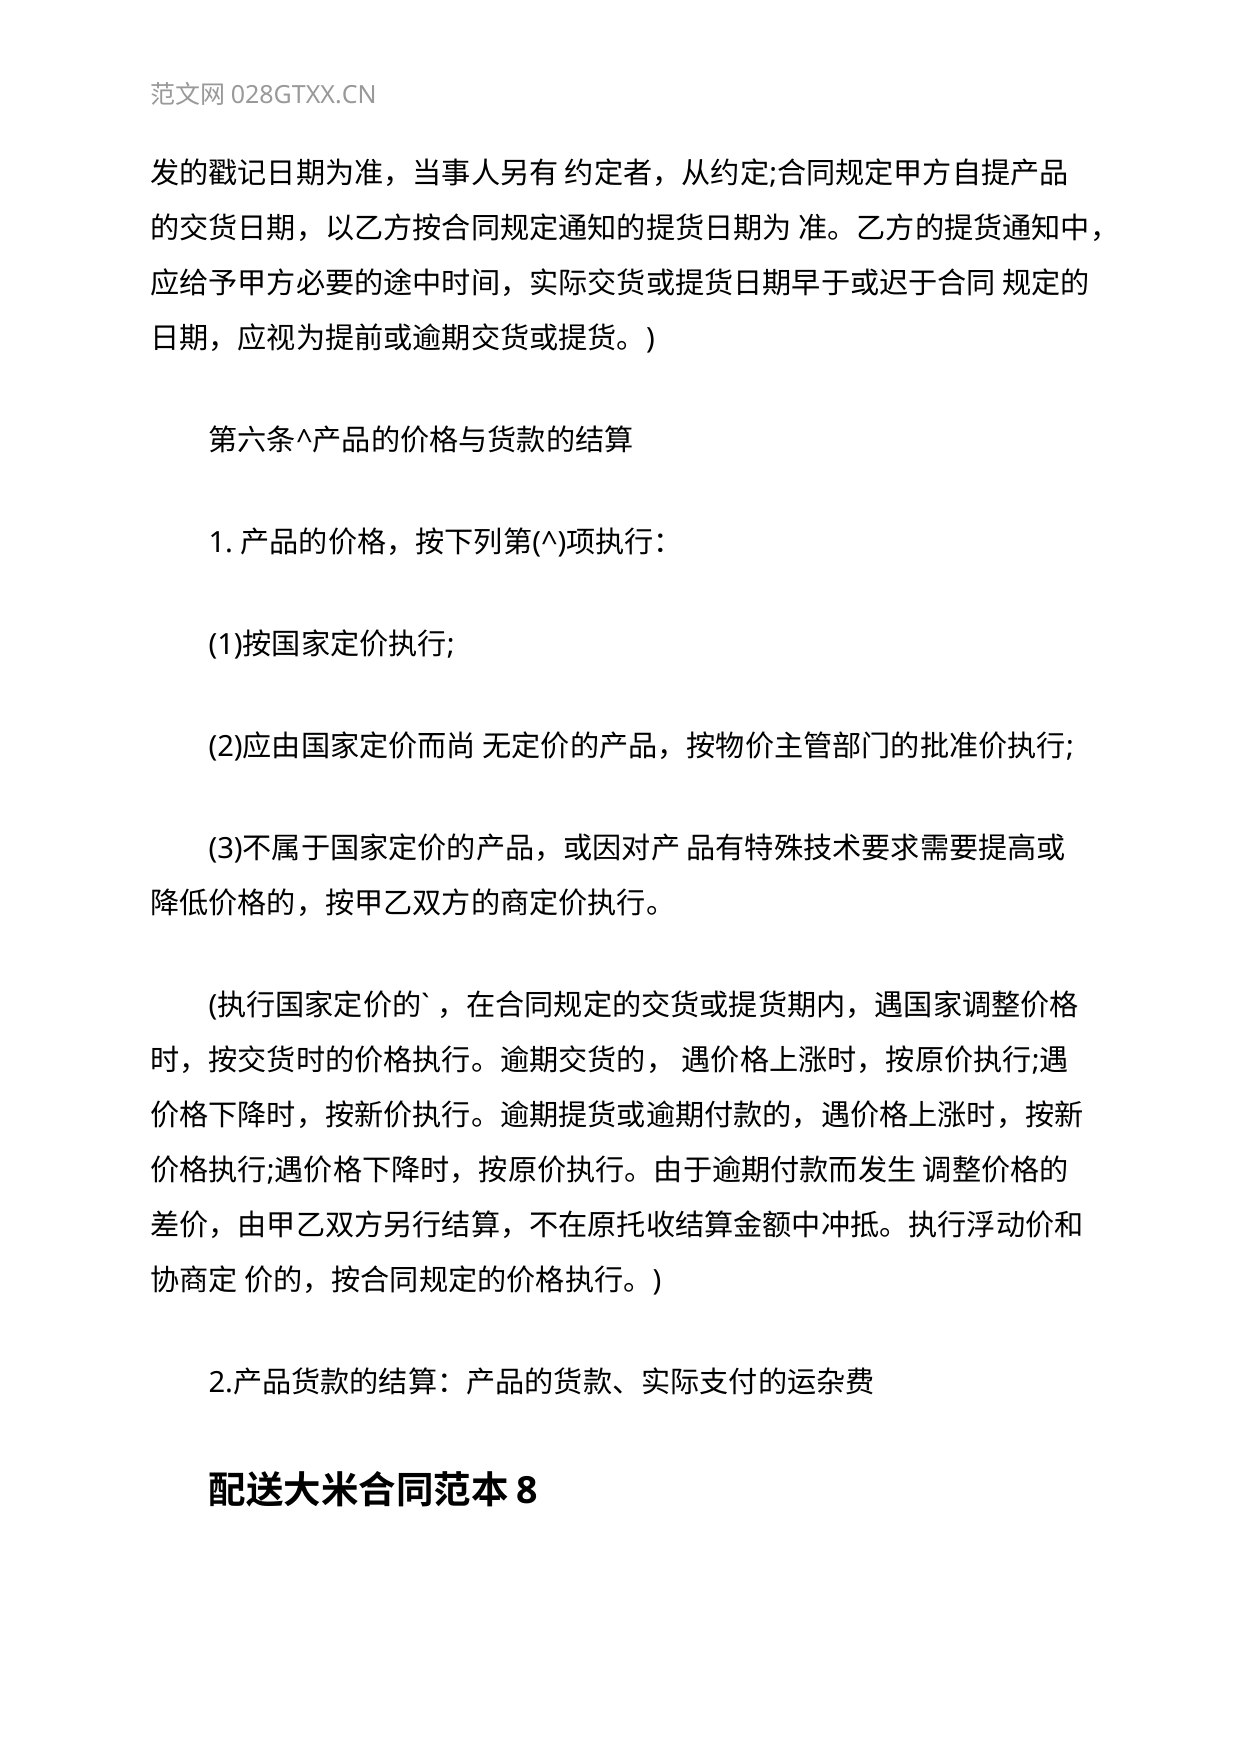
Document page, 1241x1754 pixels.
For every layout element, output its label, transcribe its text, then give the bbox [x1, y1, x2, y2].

text 配送大米合同范本8 [150, 1460, 1090, 1515]
text 1. 产品的价格，按下列第(^)项执行： [150, 519, 1090, 561]
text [150, 150, 1090, 357]
text (1)按国家定价执行; [150, 621, 1090, 663]
text (3)不属于国家定价的产品，或因对产 品有特殊技术要求需要提高或降低价格的，按甲乙双方的商定价执行。 [150, 825, 1090, 922]
text 第六条^产品的价格与货款的结算 [150, 417, 1090, 459]
text (2)应由国家定价而尚 无定价的产品，按物价主管部门的批准价执行; [150, 723, 1090, 765]
text (执行国家定价的` ，在合同规定的交货或提货期内，遇国家调整价格时，按交货时的价格执行。逾期交货的， 遇价格上涨时，按原价执行;遇价格下降时，按新价执行。逾期提货或逾期付款的，遇价格上涨时，按新价格执行;遇价格下降时，按原价执行。由于逾期付款而发生 调整价格的差价，由甲乙双方另行结算，不在原托收结算金额中冲抵。执行浮动价和协商定 价的，按合同规定的价格执行。) [150, 981, 1090, 1299]
text 2.产品货款的结算：产品的货款、实际支付的运杂费 [150, 1358, 1090, 1401]
